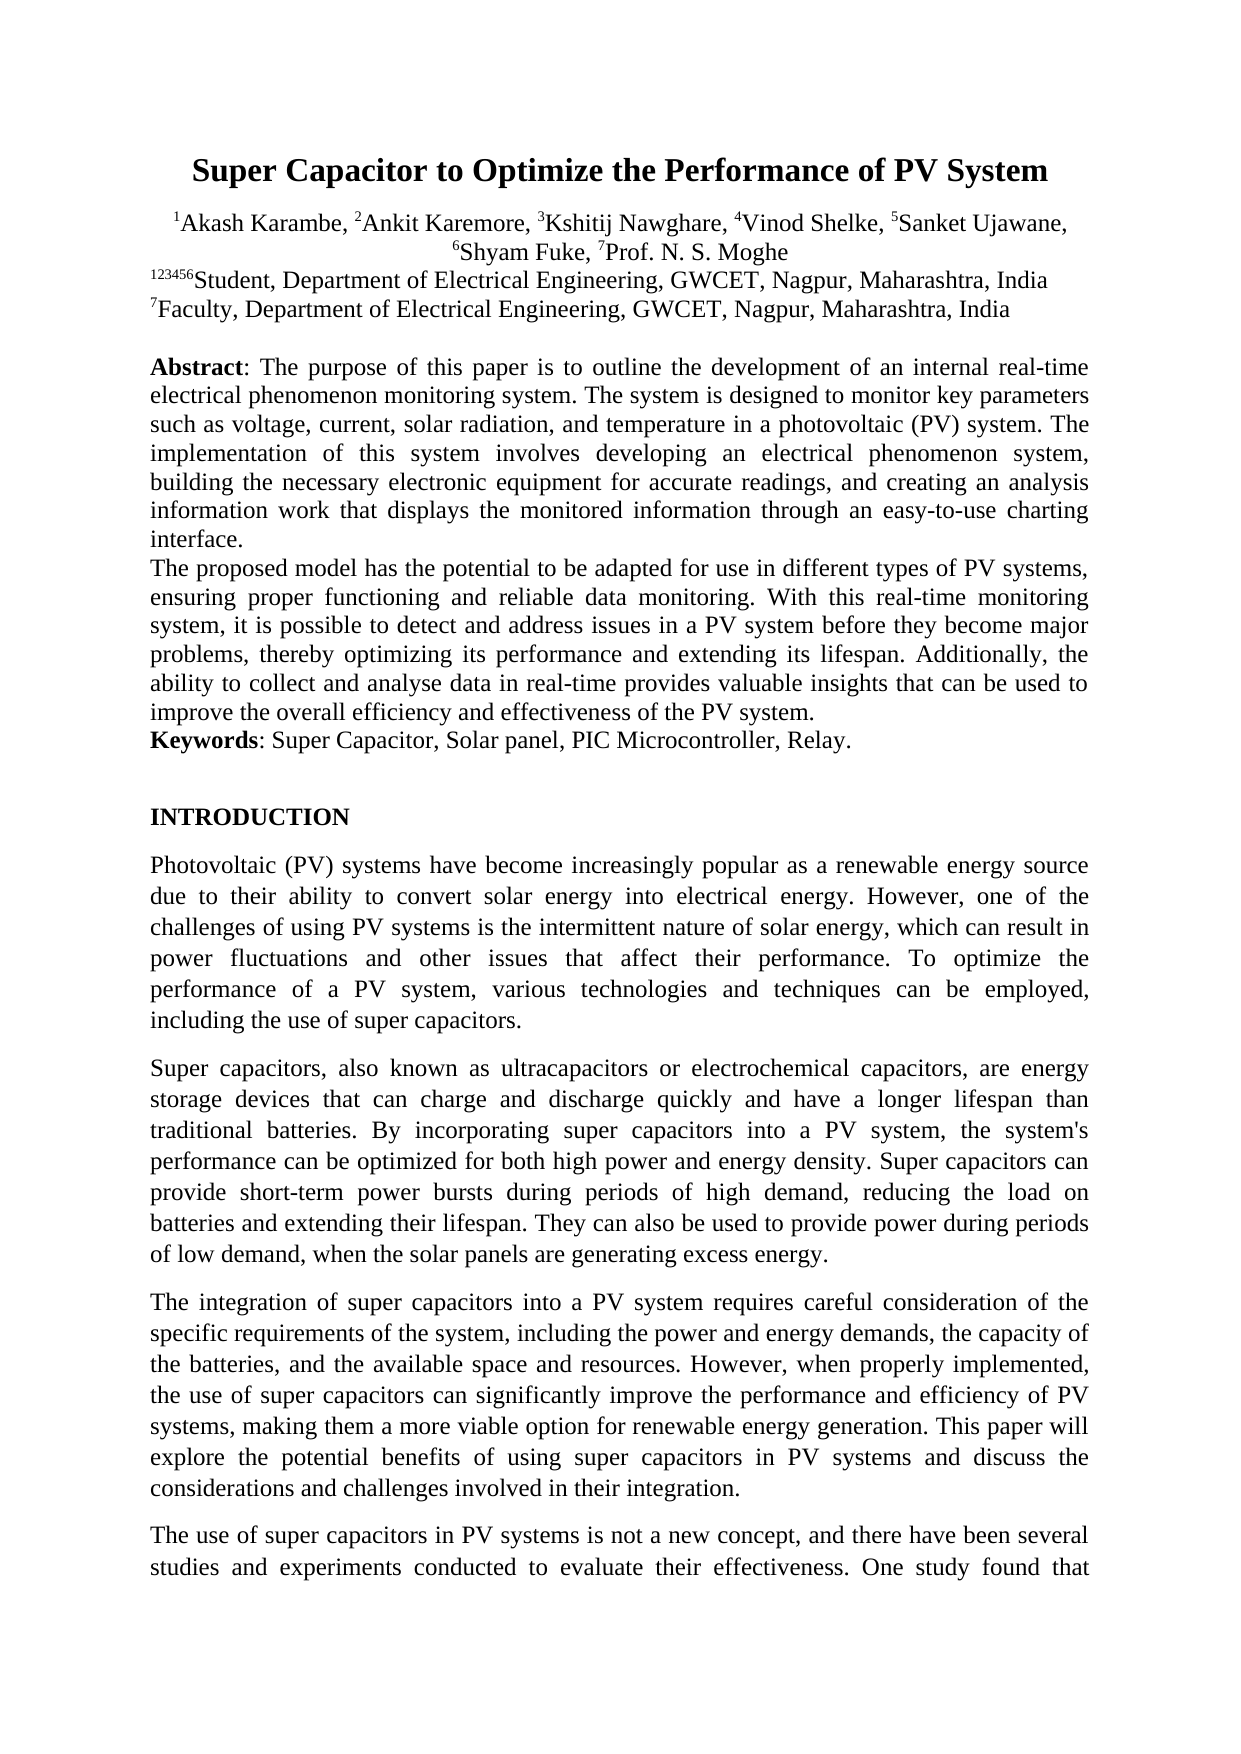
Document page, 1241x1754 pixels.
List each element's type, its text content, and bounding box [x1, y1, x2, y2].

text Keywords: Super Capacitor, Solar panel, PIC Microcontroller, Relay. [150, 726, 1090, 754]
text The proposed model has the potential to be adapted for use in different types of PV systems, ensuring proper functioning and reliable data monitoring. With this real-time monitoring system, it is possible to detect and address issues in a PV system before they become major problems, thereby optimizing its performance and extending its lifespan. Additionally, the ability to collect and analyse data in real-time provides valuable insights that can be used to improve the overall efficiency and effectiveness of the PV system. [150, 553, 1090, 726]
text The integration of super capacitors into a PV system requires careful consideration of the specific requirements of the system, including the power and energy demands, the capacity of the batteries, and the available space and resources. However, when properly implemented, the use of super capacitors can significantly improve the performance and efficiency of PV systems, making them a more viable option for renewable energy generation. This paper will explore the potential benefits of using super capacitors in PV systems and discuss the considerations and challenges involved in their integration. [150, 1287, 1090, 1502]
text Super capacitors, also known as ultracapacitors or electrochemical capacitors, are energy storage devices that can charge and discharge quickly and have a longer lifespan than traditional batteries. By incorporating super capacitors into a PV system, the system's performance can be optimized for both high power and energy density. Super capacitors can provide short-term power bursts during periods of high demand, reducing the load on batteries and extending their lifespan. They can also be used to provide power during periods of low demand, when the solar panels are generating excess energy. [150, 1053, 1090, 1268]
text 7Faculty, Department of Electrical Engineering, GWCET, Nagpur, Maharashtra, India [150, 294, 1090, 323]
text Abstract: The purpose of this paper is to outline the development of an internal real-time electrical phenomenon monitoring system. The system is designed to monitor key parameters such as voltage, current, solar radiation, and temperature in a photovoltaic (PV) system. The implementation of this system involves developing an electrical phenomenon system, building the necessary electronic equipment for accurate readings, and creating an analysis information work that displays the monitored information through an easy-to-use charting interface. [150, 352, 1090, 553]
text Super Capacitor to Optimize the Performance of PV System [150, 150, 1090, 188]
text 1Akash Karambe, 2Ankit Karemore, 3Kshitij Nawghare, 4Vinod Shelke, 5Sanket Ujawane, 6Shyam Fuke, 7Prof. N. S. Moghe [150, 208, 1090, 266]
text INTRODUCTION [150, 802, 1090, 831]
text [150, 1521, 1090, 1580]
text Photovoltaic (PV) systems have become increasingly popular as a renewable energy source due to their ability to convert solar energy into electrical energy. However, one of the challenges of using PV systems is the intermittent nature of solar energy, which can result in power fluctuations and other issues that affect their performance. To optimize the performance of a PV system, various technologies and techniques can be employed, including the use of super capacitors. [150, 850, 1090, 1034]
text 123456Student, Department of Electrical Engineering, GWCET, Nagpur, Maharashtra, India [150, 266, 1090, 294]
